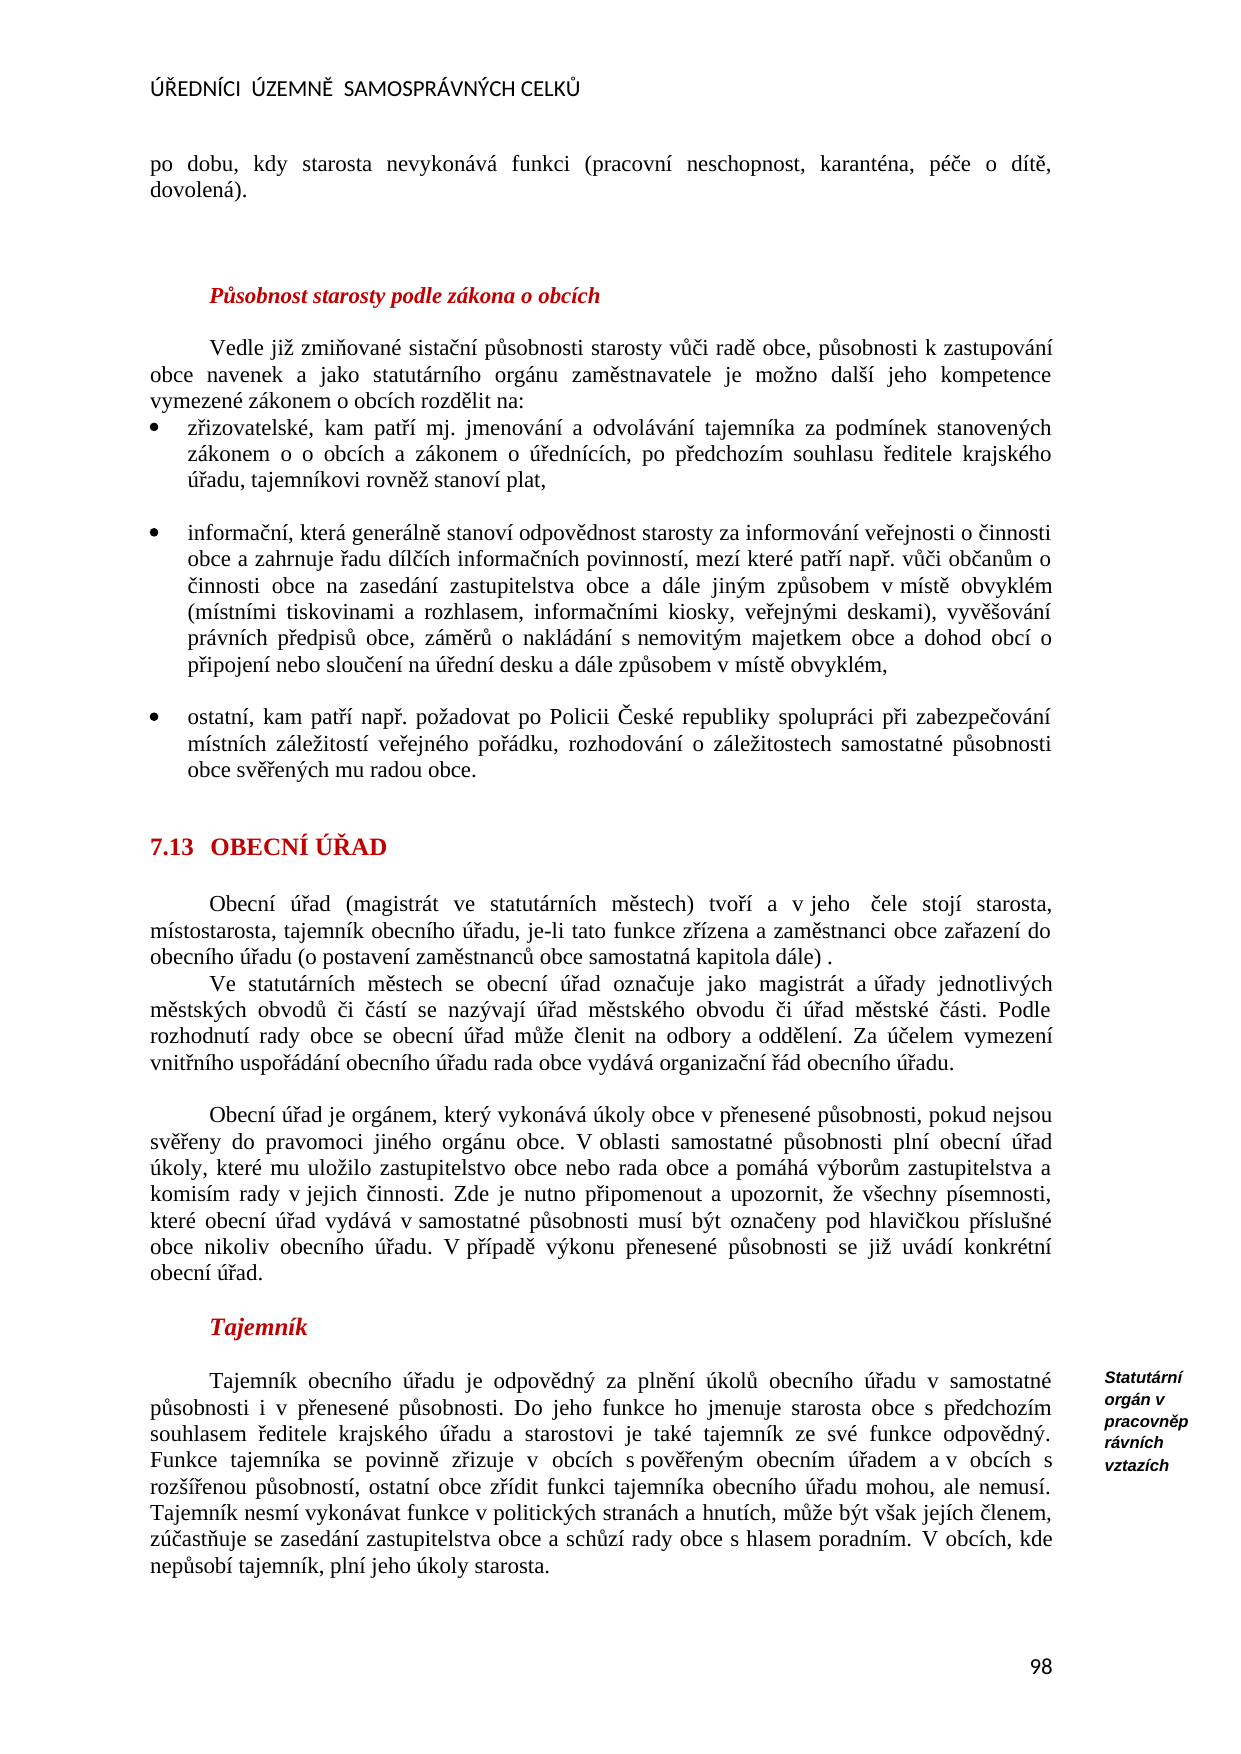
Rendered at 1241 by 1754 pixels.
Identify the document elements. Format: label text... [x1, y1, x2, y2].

text Obecní úřad (magistrát ve statutárních městech) tvoří a v jeho čele stojí starosta, místostarosta, tajemník obecního úřadu, je-li tato funkce zřízena a zaměstnanci obce zařazení do obecního úřadu (o postavení zaměstnanců obce samostatná kapitola dále) . [150, 891, 1053, 969]
list zřizovatelské, kam patří mj. jmenování a odvolávání tajemníka za podmínek stanovených zákonem o o obcích a zákonem o úřednících, po předchozím souhlasu ředitele krajského úřadu, tajemníkovi rovněž stanoví plat, [150, 413, 1053, 493]
text Ve statutárních městech se obecní úřad označuje jako magistrát a úřady jednotlivých městských obvodů či částí se nazývají úřad městského obvodu či úřad městské části. Podle rozhodnutí rady obce se obecní úřad může členit na odbory a oddělení. Za účelem vymezení vnitřního uspořádání obecního úřadu rada obce vydává organizační řád obecního úřadu. [150, 969, 1053, 1075]
text Působnost starosty podle zákona o obcích [150, 282, 1053, 308]
text Tajemník obecního úřadu je odpovědný za plnění úkolů obecního úřadu v samostatné působnosti i v přenesené působnosti. Do jeho funkce ho jmenuje starosta obce s předchozím souhlasem ředitele krajského úřadu a starostovi je také tajemník ze své funkce odpovědný. Funkce tajemníka se povinně zřizuje v obcích s pověřeným obecním úřadem a v obcích s rozšířenou působností, ostatní obce zřídit funkci tajemníka obecního úřadu mohou, ale nemusí. Tajemník nesmí vykonávat funkce v politických stranách a hnutích, může být však jejích členem, zúčastňuje se zasedání zastupitelstva obce a schůzí rady obce s hlasem poradním. V obcích, kde nepůsobí tajemník, plní jeho úkoly starosta. [150, 1367, 1053, 1578]
text Tajemník [150, 1312, 1053, 1341]
list informační, která generálně stanoví odpovědnost starosty za informování veřejnosti o činnosti obce a zahrnuje řadu dílčích informačních povinností, mezí které patří např. vůči občanům o činnosti obce na zasedání zastupitelstva obce a dále jiným způsobem v místě obvyklém (místními tiskovinami a rozhlasem, informačními kiosky, veřejnými deskami), vyvěšování právních předpisů obce, záměrů o nakládání s nemovitým majetkem obce a dohod obcí o připojení nebo sloučení na úřední desku a dále způsobem v místě obvyklém, [150, 519, 1053, 677]
text Vedle již zmiňované sistační působnosti starosty vůči radě obce, působnosti k zastupování obce navenek a jako statutárního orgánu zaměstnavatele je možno další jeho kompetence vymezené zákonem o obcích rozdělit na: [150, 334, 1053, 413]
list ostatní, kam patří např. požadovat po Policii České republiky spolupráci při zabezpečování místních záležitostí veřejného pořádku, rozhodování o záležitostech samostatné působnosti obce svěřených mu radou obce. [150, 703, 1053, 782]
text Obecní úřad je orgánem, který vykonává úkoly obce v přenesené působnosti, pokud nejsou svěřeny do pravomoci jiného orgánu obce. V oblasti samostatné působnosti plní obecní úřad úkoly, které mu uložilo zastupitelstvo obce nebo rada obce a pomáhá výborům zastupitelstva a komisím rady v jejich činnosti. Zde je nutno připomenout a upozornit, že všechny písemnosti, které obecní úřad vydává v samostatné působnosti musí být označeny pod hlavičkou příslušné obce nikoliv obecního úřadu. V případě výkonu přenesené působnosti se již uvádí konkrétní obecní úřad. [150, 1101, 1053, 1286]
subtitle OBECNÍ ÚŘAD [150, 832, 1053, 861]
text Statutární orgán v pracovněprávních vztazích [1104, 1367, 1193, 1474]
